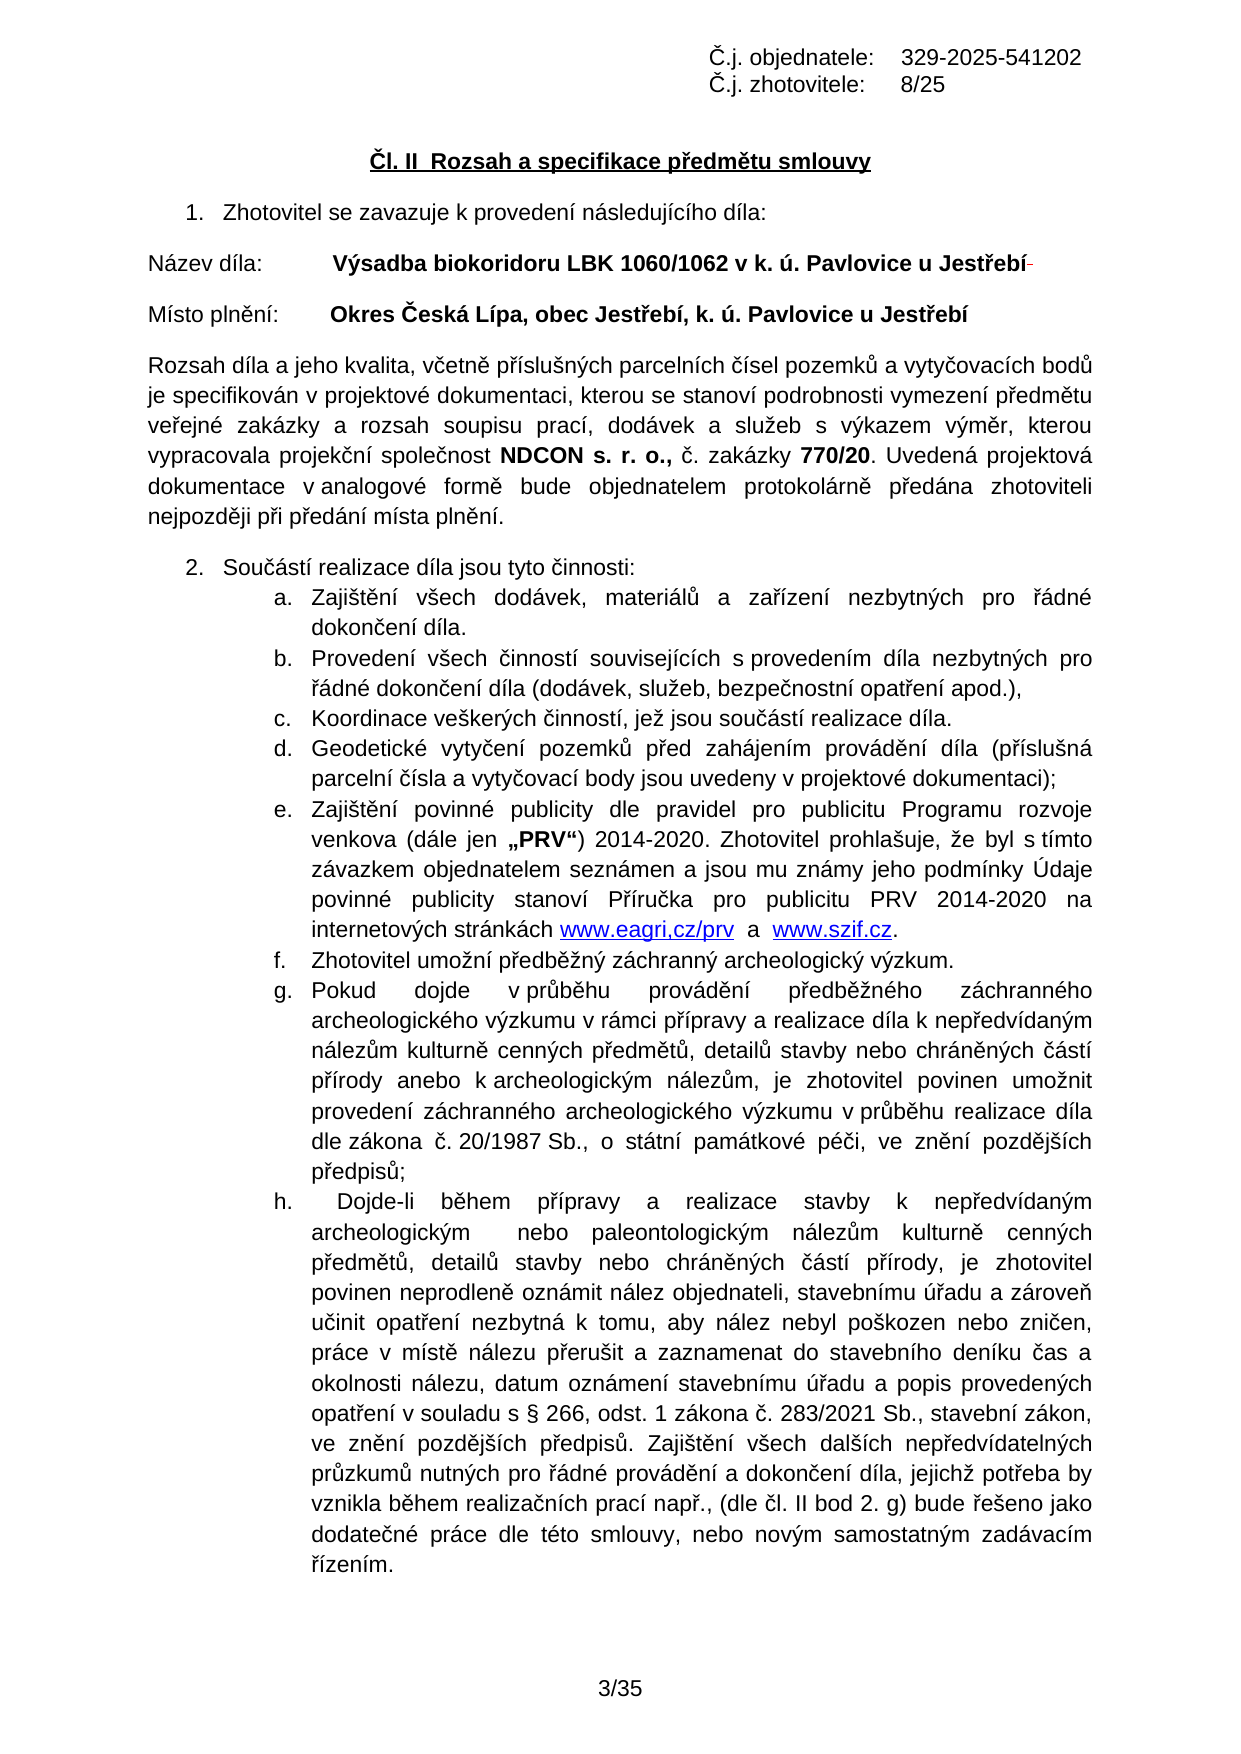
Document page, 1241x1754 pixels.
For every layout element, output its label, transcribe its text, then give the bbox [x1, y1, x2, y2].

text Místo plnění: Okres Česká Lípa, obec Jestřebí, k. ú. Pavlovice u Jestřebí [148, 301, 1093, 327]
list Dojde-li během přípravy a realizace stavby k nepředvídaným archeologickým nebo paleontologickým nálezům kulturně cenných předmětů, detailů stavby nebo chráněných částí přírody, je zhotovitel povinen neprodleně oznámit nález objednateli, stavebnímu úřadu a zároveň učinit opatření nezbytná k tomu, aby nález nebyl poškozen nebo zničen, práce v místě nálezu přerušit a zaznamenat do stavebního deníku čas a okolnosti nálezu, datum oznámení stavebnímu úřadu a popis provedených opatření v souladu s § 266, odst. 1 zákona č. 283/2021 Sb., stavební zákon, ve znění pozdějších předpisů. Zajištění všech dalších nepředvídatelných průzkumů nutných pro řádné provádění a dokončení díla, jejichž potřeba by vznikla během realizačních prací např., (dle čl. II bod 2. g) bude řešeno jako dodatečné práce dle této smlouvy, nebo novým samostatným zadávacím řízením. [274, 1188, 1093, 1577]
list Součástí realizace díla jsou tyto činnosti: [185, 554, 1093, 580]
text Rozsah díla a jeho kvalita, včetně příslušných parcelních čísel pozemků a vytyčovacích bodů je specifikován v projektové dokumentaci, kterou se stanoví podrobnosti vymezení předmětu veřejné zakázky a rozsah soupisu prací, dodávek a služeb s výkazem výměr, kterou vypracovala projekční společnost NDCON s. r. o., č. zakázky 770/20. Uvedená projektová dokumentace v analogové formě bude objednatelem protokolárně předána zhotoviteli nejpozději při předání místa plnění. [148, 352, 1093, 529]
text Čl. II Rozsah a specifikace předmětu smlouvy [148, 148, 1093, 174]
list Koordinace veškerých činností, jež jsou součástí realizace díla. [274, 705, 1093, 731]
list Zhotovitel se zavazuje k provedení následujícího díla: [185, 199, 1093, 225]
list Zajištění povinné publicity dle pravidel pro publicitu Programu rozvoje venkova (dále jen „PRV“) 2014-2020. Zhotovitel prohlašuje, že byl s tímto závazkem objednatelem seznámen a jsou mu známy jeho podmínky Údaje povinné publicity stanoví Příručka pro publicitu PRV 2014-2020 na internetových stránkách www.eagri,cz/prv a www.szif.cz. [274, 796, 1093, 943]
text Název díla: Výsadba biokoridoru LBK 1060/1062 v k. ú. Pavlovice u Jestřebí [148, 250, 1093, 276]
list Zajištění všech dodávek, materiálů a zařízení nezbytných pro řádné dokončení díla. [274, 584, 1093, 641]
list Zhotovitel umožní předběžný záchranný archeologický výzkum. [274, 947, 1093, 973]
list Provedení všech činností souvisejících s provedením díla nezbytných pro řádné dokončení díla (dodávek, služeb, bezpečnostní opatření apod.), [274, 644, 1093, 701]
list Pokud dojde v průběhu provádění předběžného záchranného archeologického výzkumu v rámci přípravy a realizace díla k nepředvídaným nálezům kulturně cenných předmětů, detailů stavby nebo chráněných částí přírody anebo k archeologickým nálezům, je zhotovitel povinen umožnit provedení záchranného archeologického výzkumu v průběhu realizace díla dle zákona č. 20/1987 Sb., o státní památkové péči, ve znění pozdějších předpisů; [274, 977, 1093, 1184]
list Geodetické vytyčení pozemků před zahájením provádění díla (příslušná parcelní čísla a vytyčovací body jsou uvedeny v projektové dokumentaci); [274, 735, 1093, 792]
